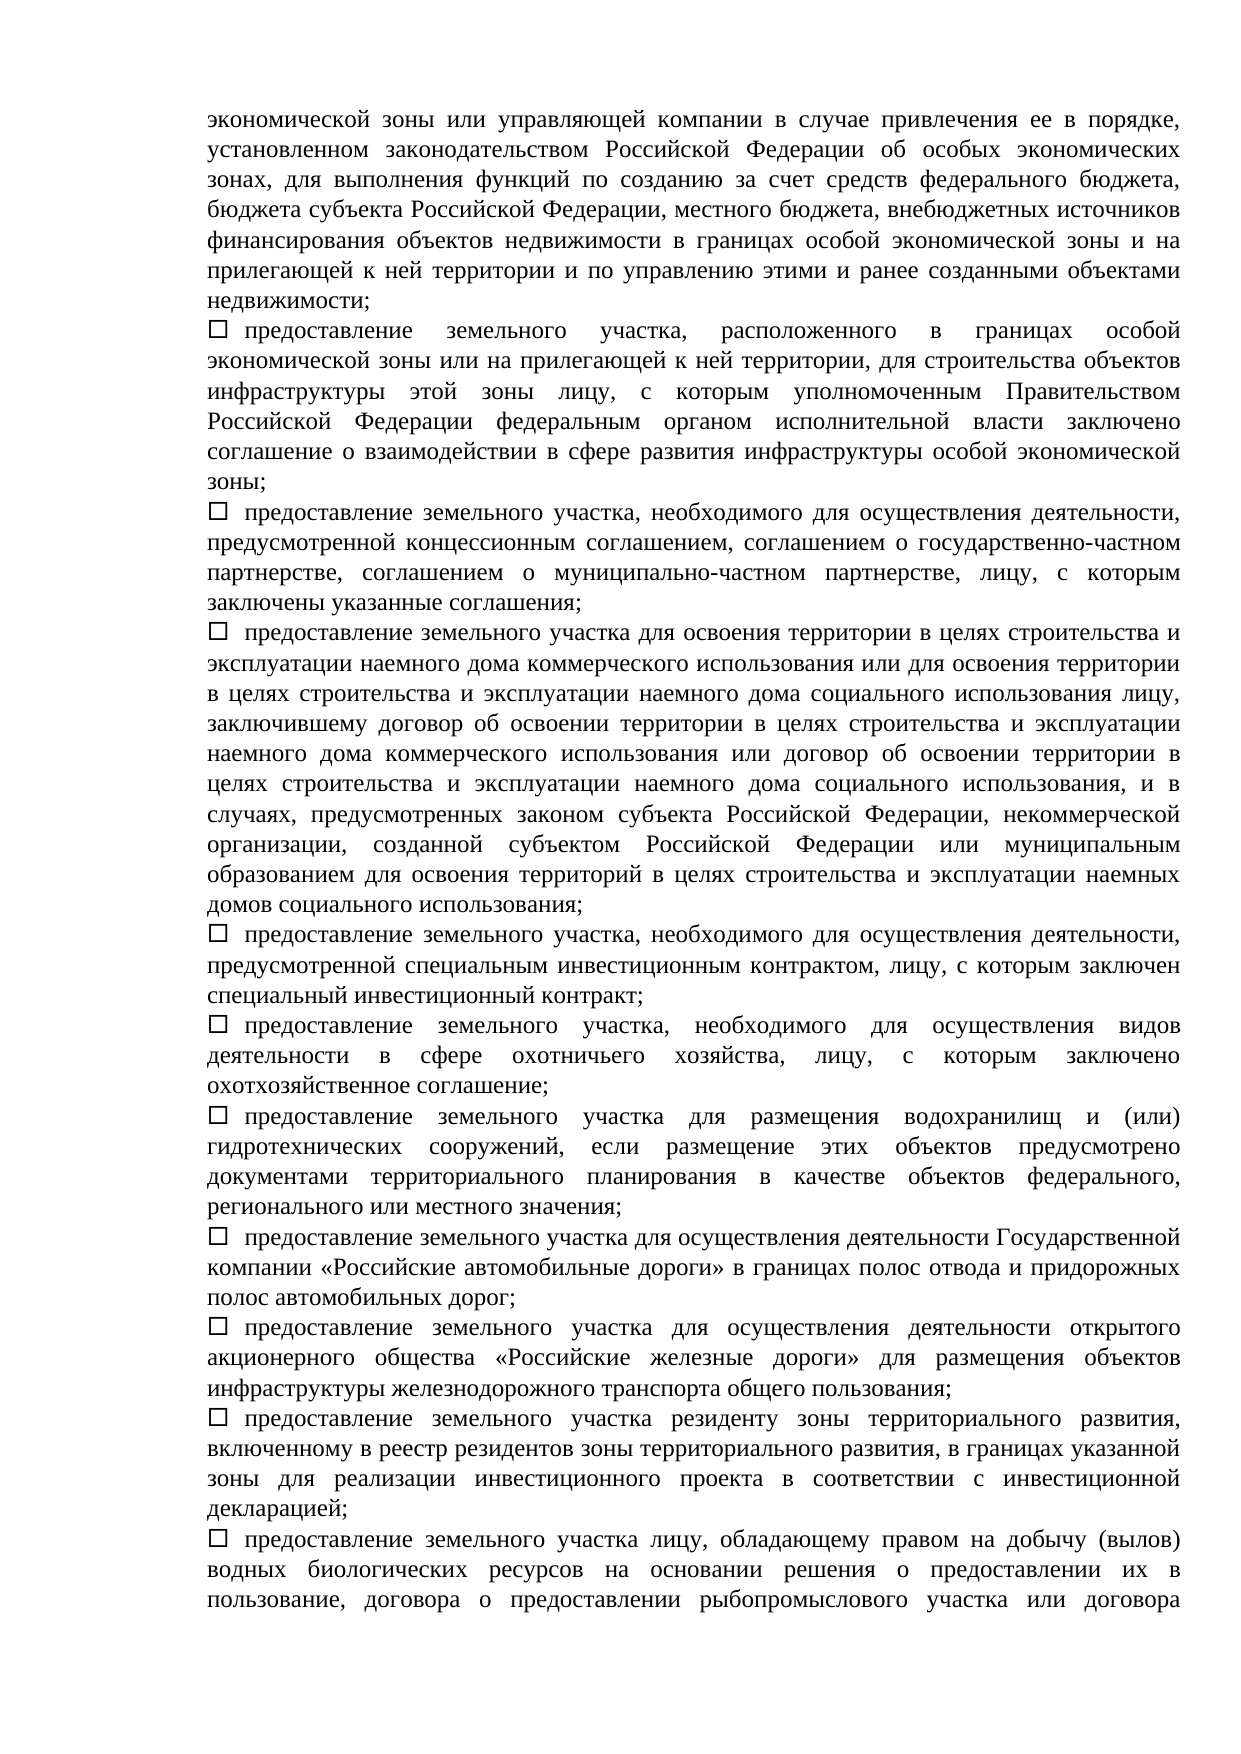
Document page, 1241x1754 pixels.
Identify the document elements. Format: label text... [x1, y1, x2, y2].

list предоставление земельного участка, необходимого для осуществления видов деятельности в сфере охотничьего хозяйства, лицу, с которым заключено охотхозяйственное соглашение; [177, 1009, 1152, 1099]
list предоставление земельного участка для осуществления деятельности открытого акционерного общества «Российские железные дороги» для размещения объектов инфраструктуры железнодорожного транспорта общего пользования; [177, 1311, 1152, 1401]
list предоставление земельного участка для освоения территории в целях строительства и эксплуатации наемного дома коммерческого использования или для освоения территории в целях строительства и эксплуатации наемного дома социального использования лицу, заключившему договор об освоении территории в целях строительства и эксплуатации наемного дома коммерческого использования или договор об освоении территории в целях строительства и эксплуатации наемного дома социального использования, и в случаях, предусмотренных законом субъекта Российской Федерации, некоммерческой организации, созданной субъектом Российской Федерации или муниципальным образованием для освоения территорий в целях строительства и эксплуатации наемных домов социального использования; [177, 616, 1152, 918]
list предоставление земельного участка, расположенного в границах особой экономической зоны или на прилегающей к ней территории, для строительства объектов инфраструктуры этой зоны лицу, с которым уполномоченным Правительством Российской Федерации федеральным органом исполнительной власти заключено соглашение о взаимодействии в сфере развития инфраструктуры особой экономической зоны; [177, 314, 1152, 495]
list предоставление земельного участка, необходимого для осуществления деятельности, предусмотренной концессионным соглашением, соглашением о государственно-частном партнерстве, соглашением о муниципально-частном партнерстве, лицу, с которым заключены указанные соглашения; [177, 495, 1152, 616]
list предоставление земельного участка резиденту зоны территориального развития, включенному в реестр резидентов зоны территориального развития, в границах указанной зоны для реализации инвестиционного проекта в соответствии с инвестиционной декларацией; [177, 1401, 1152, 1522]
list предоставление земельного участка, необходимого для осуществления деятельности, предусмотренной специальным инвестиционным контрактом, лицу, с которым заключен специальный инвестиционный контракт; [177, 918, 1152, 1009]
list предоставление земельного участка для размещения водохранилищ и (или) гидротехнических сооружений, если размещение этих объектов предусмотрено документами территориального планирования в качестве объектов федерального, регионального или местного значения; [177, 1099, 1152, 1220]
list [177, 102, 1152, 314]
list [177, 1522, 1152, 1613]
list предоставление земельного участка для осуществления деятельности Государственной компании «Российские автомобильные дороги» в границах полос отвода и придорожных полос автомобильных дорог; [177, 1220, 1152, 1311]
